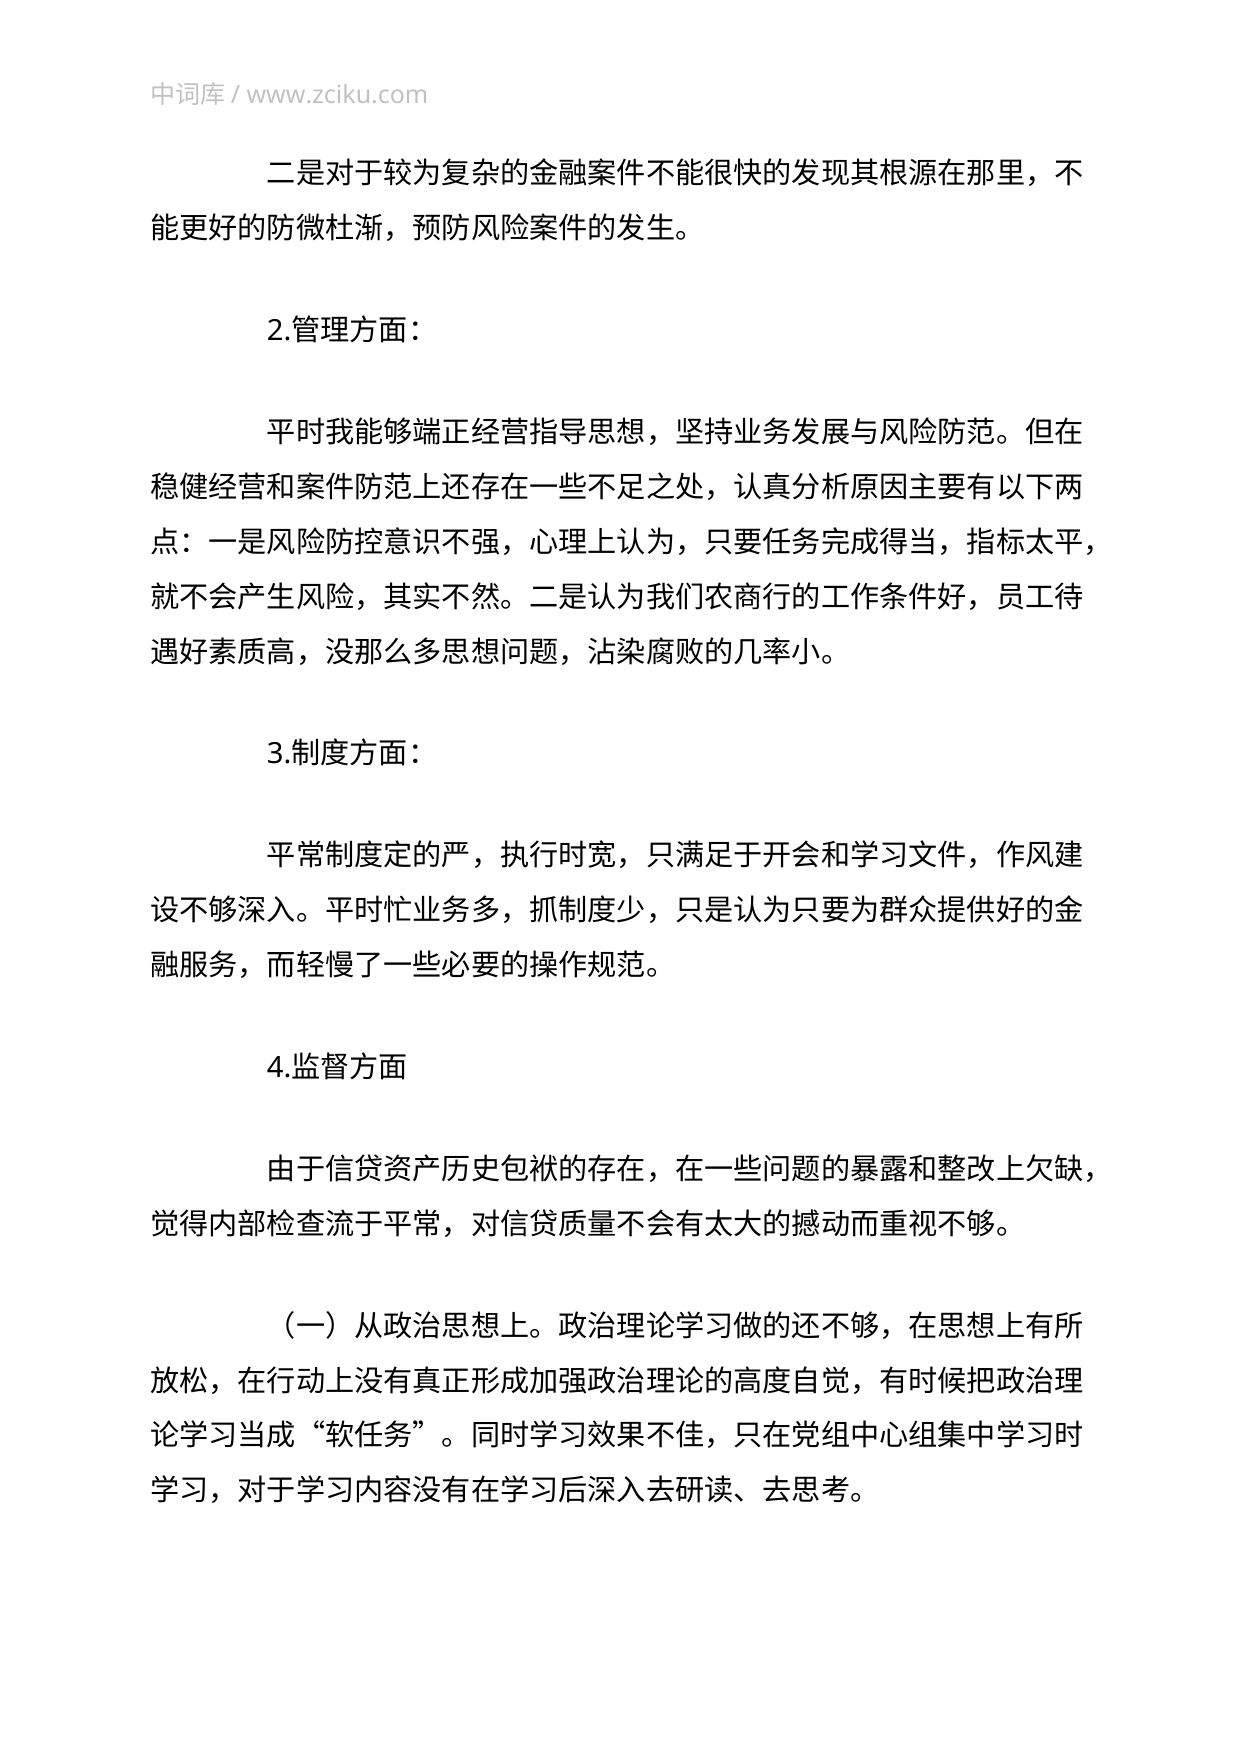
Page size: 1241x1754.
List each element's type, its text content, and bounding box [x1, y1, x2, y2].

text 二是对于较为复杂的金融案件不能很快的发现其根源在那里，不能更好的防微杜渐，预防风险案件的发生。 [150, 150, 1090, 247]
text 2.管理方面： [150, 307, 1090, 349]
text （一）从政治思想上。政治理论学习做的还不够，在思想上有所放松，在行动上没有真正形成加强政治理论的高度自觉，有时候把政治理论学习当成“软任务”。同时学习效果不佳，只在党组中心组集中学习时学习，对于学习内容没有在学习后深入去研读、去思考。 [150, 1302, 1090, 1509]
text 平常制度定的严，执行时宽，只满足于开会和学习文件，作风建设不够深入。平时忙业务多，抓制度少，只是认为只要为群众提供好的金融服务，而轻慢了一些必要的操作规范。 [150, 832, 1090, 984]
text 3.制度方面： [150, 730, 1090, 772]
text 平时我能够端正经营指导思想，坚持业务发展与风险防范。但在稳健经营和案件防范上还存在一些不足之处，认真分析原因主要有以下两点：一是风险防控意识不强，心理上认为，只要任务完成得当，指标太平，就不会产生风险，其实不然。二是认为我们农商行的工作条件好，员工待遇好素质高，没那么多思想问题，沾染腐败的几率小。 [150, 409, 1090, 671]
text 由于信贷资产历史包袱的存在，在一些问题的暴露和整改上欠缺，觉得内部检查流于平常，对信贷质量不会有太大的撼动而重视不够。 [150, 1146, 1090, 1243]
text 4.监督方面 [150, 1043, 1090, 1086]
